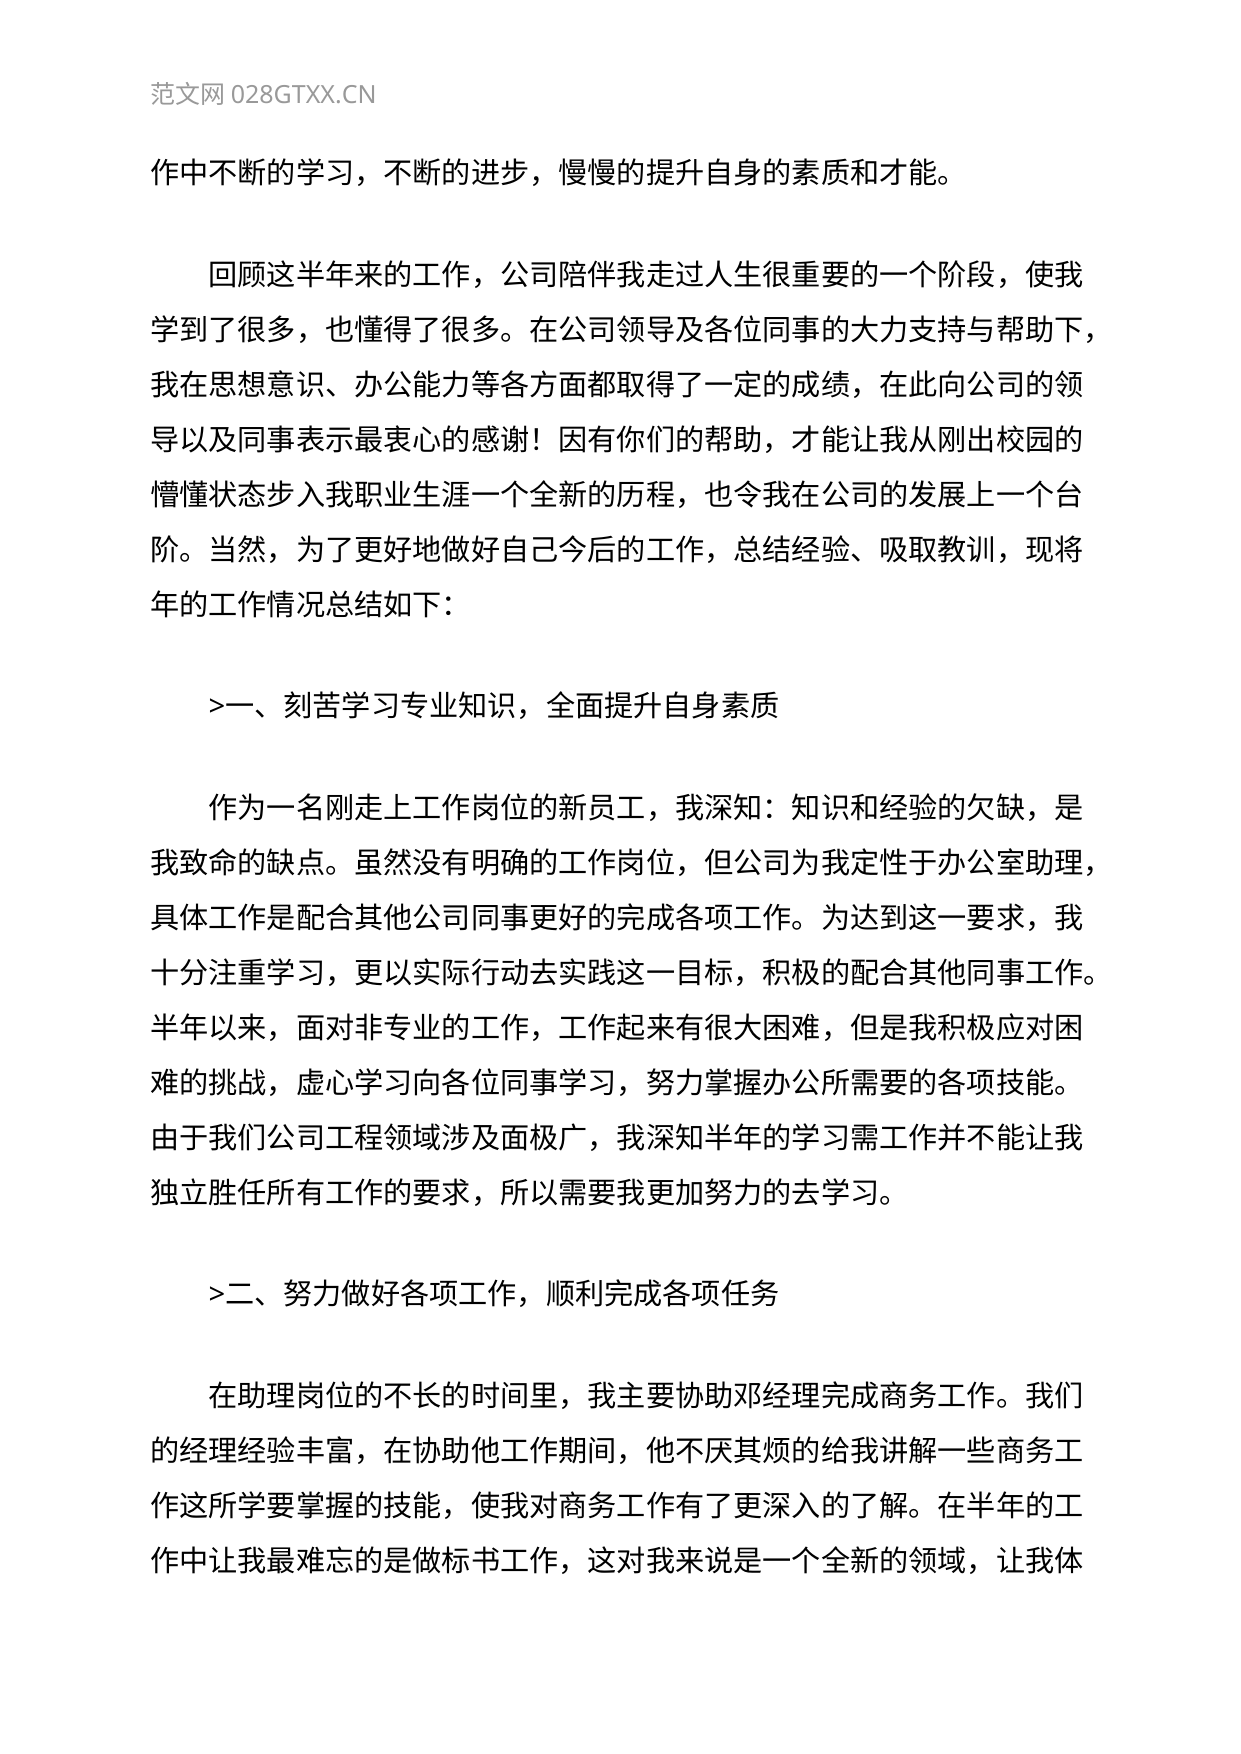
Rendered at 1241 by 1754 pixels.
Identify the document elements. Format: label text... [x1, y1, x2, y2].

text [150, 150, 1090, 192]
text >一、刻苦学习专业知识，全面提升自身素质 [150, 683, 1090, 725]
text 作为一名刚走上工作岗位的新员工，我深知：知识和经验的欠缺，是我致命的缺点。虽然没有明确的工作岗位，但公司为我定性于办公室助理，具体工作是配合其他公司同事更好的完成各项工作。为达到这一要求，我十分注重学习，更以实际行动去实践这一目标，积极的配合其他同事工作。半年以来，面对非专业的工作，工作起来有很大困难，但是我积极应对困难的挑战，虚心学习向各位同事学习，努力掌握办公所需要的各项技能。由于我们公司工程领域涉及面极广，我深知半年的学习需工作并不能让我独立胜任所有工作的要求，所以需要我更加努力的去学习。 [150, 785, 1090, 1211]
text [150, 1373, 1090, 1580]
text 回顾这半年来的工作，公司陪伴我走过人生很重要的一个阶段，使我学到了很多，也懂得了很多。在公司领导及各位同事的大力支持与帮助下，我在思想意识、办公能力等各方面都取得了一定的成绩，在此向公司的领导以及同事表示最衷心的感谢！因有你们的帮助，才能让我从刚出校园的懵懂状态步入我职业生涯一个全新的历程，也令我在公司的发展上一个台阶。当然，为了更好地做好自己今后的工作，总结经验、吸取教训，现将 年的工作情况总结如下： [150, 252, 1090, 623]
text >二、努力做好各项工作，顺利完成各项任务 [150, 1271, 1090, 1313]
